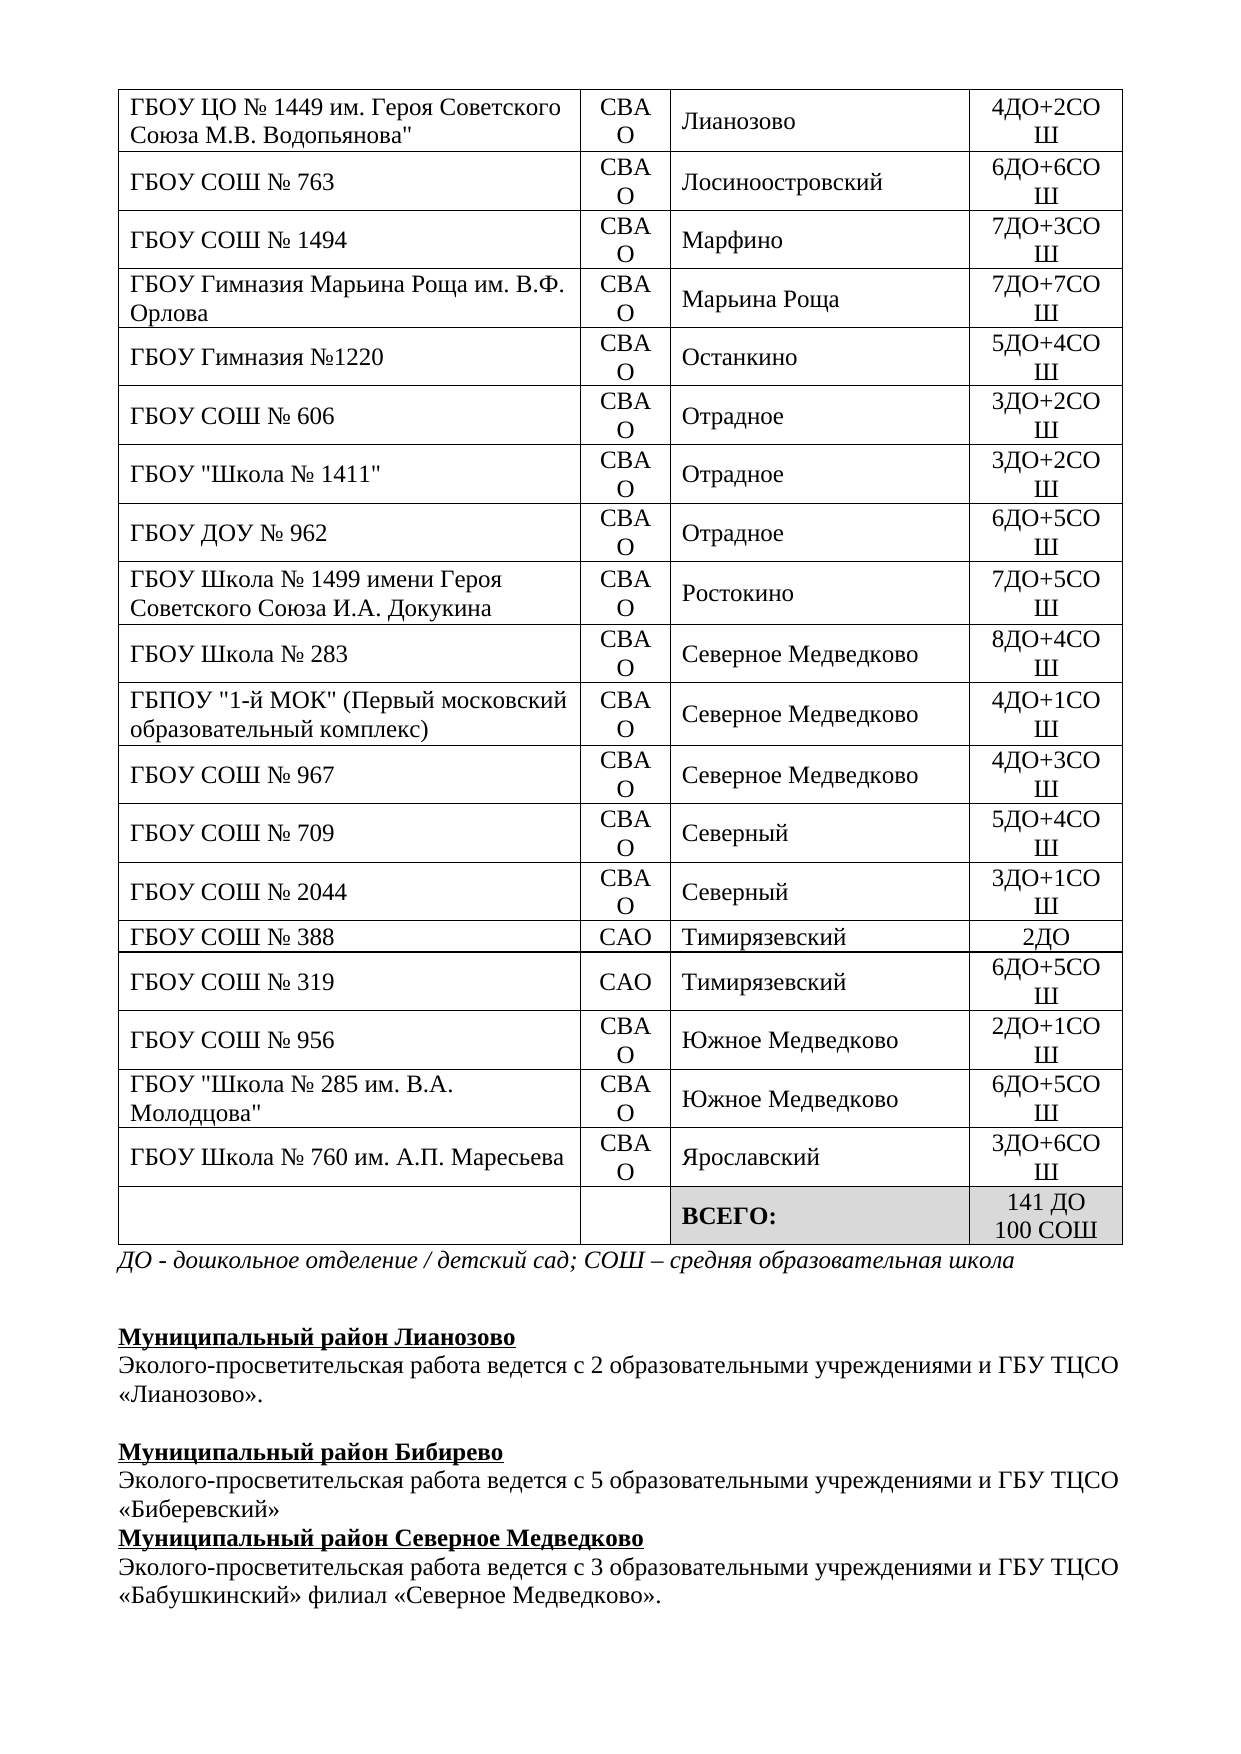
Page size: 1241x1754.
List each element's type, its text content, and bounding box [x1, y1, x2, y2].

table_cell Отрадное [671, 445, 969, 502]
table_cell 6ДО+5СОШ [970, 953, 1122, 1010]
table_cell Южное Медведково [671, 1011, 969, 1068]
text Эколого-просветительская работа ведется с 3 образовательными учреждениями и ГБУ ТЦСО «Бабушкинский» филиал «Северное Медведково». [118, 1552, 1122, 1609]
table_cell ГБОУ "Школа № 1411" [119, 445, 580, 502]
table_cell СВАО [581, 386, 670, 444]
table_cell ГБОУ СОШ № 1494 [119, 211, 580, 268]
table_cell СВАО [581, 1011, 670, 1068]
table_cell 3ДО+2СОШ [970, 445, 1122, 502]
table_cell 3ДО+6СОШ [970, 1128, 1122, 1186]
table_cell СВАО [581, 328, 670, 385]
text Эколого-просветительская работа ведется с 5 образовательными учреждениями и ГБУ ТЦСО «Биберевский» [118, 1465, 1122, 1523]
table_cell Отрадное [671, 504, 969, 561]
table_cell Северное Медведково [671, 746, 969, 803]
table_cell Тимирязевский [671, 921, 969, 951]
table_cell ГБОУ СОШ № 388 [119, 921, 580, 951]
table_cell СВАО [581, 445, 670, 502]
table_cell 141 ДО 100 СОШ [970, 1187, 1122, 1244]
table_cell СВАО [581, 625, 670, 682]
table_cell [119, 1187, 580, 1244]
table_cell ГБОУ Гимназия №1220 [119, 328, 580, 385]
table_cell Марфино [671, 211, 969, 268]
table_cell ГБОУ СОШ № 2044 [119, 863, 580, 920]
table_cell Ярославский [671, 1128, 969, 1186]
table_cell СВАО [581, 90, 670, 151]
table_cell СВАО [581, 211, 670, 268]
table_cell 4ДО+3СОШ [970, 746, 1122, 803]
table_cell СВАО [581, 683, 670, 744]
text Муниципальный район Бибирево [118, 1437, 1122, 1465]
table_cell ГБПОУ "1-й МОК" (Первый московский образовательный комплекс) [119, 683, 580, 744]
table_cell 2ДО+1СОШ [970, 1011, 1122, 1068]
table_cell 5ДО+4СОШ [970, 804, 1122, 862]
table_cell Лианозово [671, 90, 969, 151]
table_cell СВАО [581, 804, 670, 862]
table_cell ГБОУ Школа № 283 [119, 625, 580, 682]
table_cell ГБОУ СОШ № 763 [119, 152, 580, 210]
table_cell ГБОУ СОШ № 709 [119, 804, 580, 862]
table_cell СВАО [581, 562, 670, 623]
table_cell 8ДО+4СОШ [970, 625, 1122, 682]
table_cell СВАО [581, 269, 670, 327]
table_cell СВАО [581, 1128, 670, 1186]
table_cell СВАО [581, 863, 670, 920]
table_cell 7ДО+3СОШ [970, 211, 1122, 268]
table_cell САО [581, 953, 670, 1010]
table_cell СВАО [581, 746, 670, 803]
table_cell 6ДО+5СОШ [970, 1070, 1122, 1127]
table_cell ГБОУ Гимназия Марьина Роща им. В.Ф. Орлова [119, 269, 580, 327]
table_cell Северное Медведково [671, 683, 969, 744]
table_cell ГБОУ СОШ № 319 [119, 953, 580, 1010]
text ДО - дошкольное отделение / детский сад; СОШ – средняя образовательная школа [118, 1245, 1122, 1274]
text Муниципальный район Лианозово [118, 1322, 1122, 1350]
table_cell СВАО [581, 1070, 670, 1127]
table_cell Марьина Роща [671, 269, 969, 327]
table_cell ГБОУ СОШ № 606 [119, 386, 580, 444]
table_cell ГБОУ "Школа № 285 им. В.А. Молодцова" [119, 1070, 580, 1127]
table_cell Северное Медведково [671, 625, 969, 682]
table_cell САО [581, 921, 670, 951]
table_cell ГБОУ ЦО № 1449 им. Героя Советского Союза М.В. Водопьянова" [119, 90, 580, 151]
table_cell 3ДО+1СОШ [970, 863, 1122, 920]
table_cell 2ДО [970, 921, 1122, 951]
table_cell Ростокино [671, 562, 969, 623]
table_cell ГБОУ Школа № 1499 имени Героя Советского Союза И.А. Докукина [119, 562, 580, 623]
text Эколого-просветительская работа ведется с 2 образовательными учреждениями и ГБУ ТЦСО «Лианозово». [118, 1350, 1122, 1408]
table_cell 6ДО+5СОШ [970, 504, 1122, 561]
table_cell Лосиноостровский [671, 152, 969, 210]
table_cell 5ДО+4СОШ [970, 328, 1122, 385]
table_cell Отрадное [671, 386, 969, 444]
table_cell СВАО [581, 152, 670, 210]
table_cell Северный [671, 804, 969, 862]
table_cell Южное Медведково [671, 1070, 969, 1127]
table_cell Тимирязевский [671, 953, 969, 1010]
table_cell Северный [671, 863, 969, 920]
table_cell 4ДО+1СОШ [970, 683, 1122, 744]
table_cell [581, 1187, 670, 1244]
text Муниципальный район Северное Медведково [118, 1523, 1122, 1552]
table_cell ГБОУ СОШ № 956 [119, 1011, 580, 1068]
table_cell Останкино [671, 328, 969, 385]
table_cell 7ДО+5СОШ [970, 562, 1122, 623]
table_cell 6ДО+6СОШ [970, 152, 1122, 210]
table_cell ГБОУ Школа № 760 им. А.П. Маресьева [119, 1128, 580, 1186]
table_cell СВАО [581, 504, 670, 561]
table_cell ГБОУ ДОУ № 962 [119, 504, 580, 561]
table_cell ВСЕГО: [671, 1187, 969, 1244]
table_cell ГБОУ СОШ № 967 [119, 746, 580, 803]
table_cell 3ДО+2СОШ [970, 386, 1122, 444]
table_cell 7ДО+7СОШ [970, 269, 1122, 327]
table_cell 4ДО+2СОШ [970, 90, 1122, 151]
